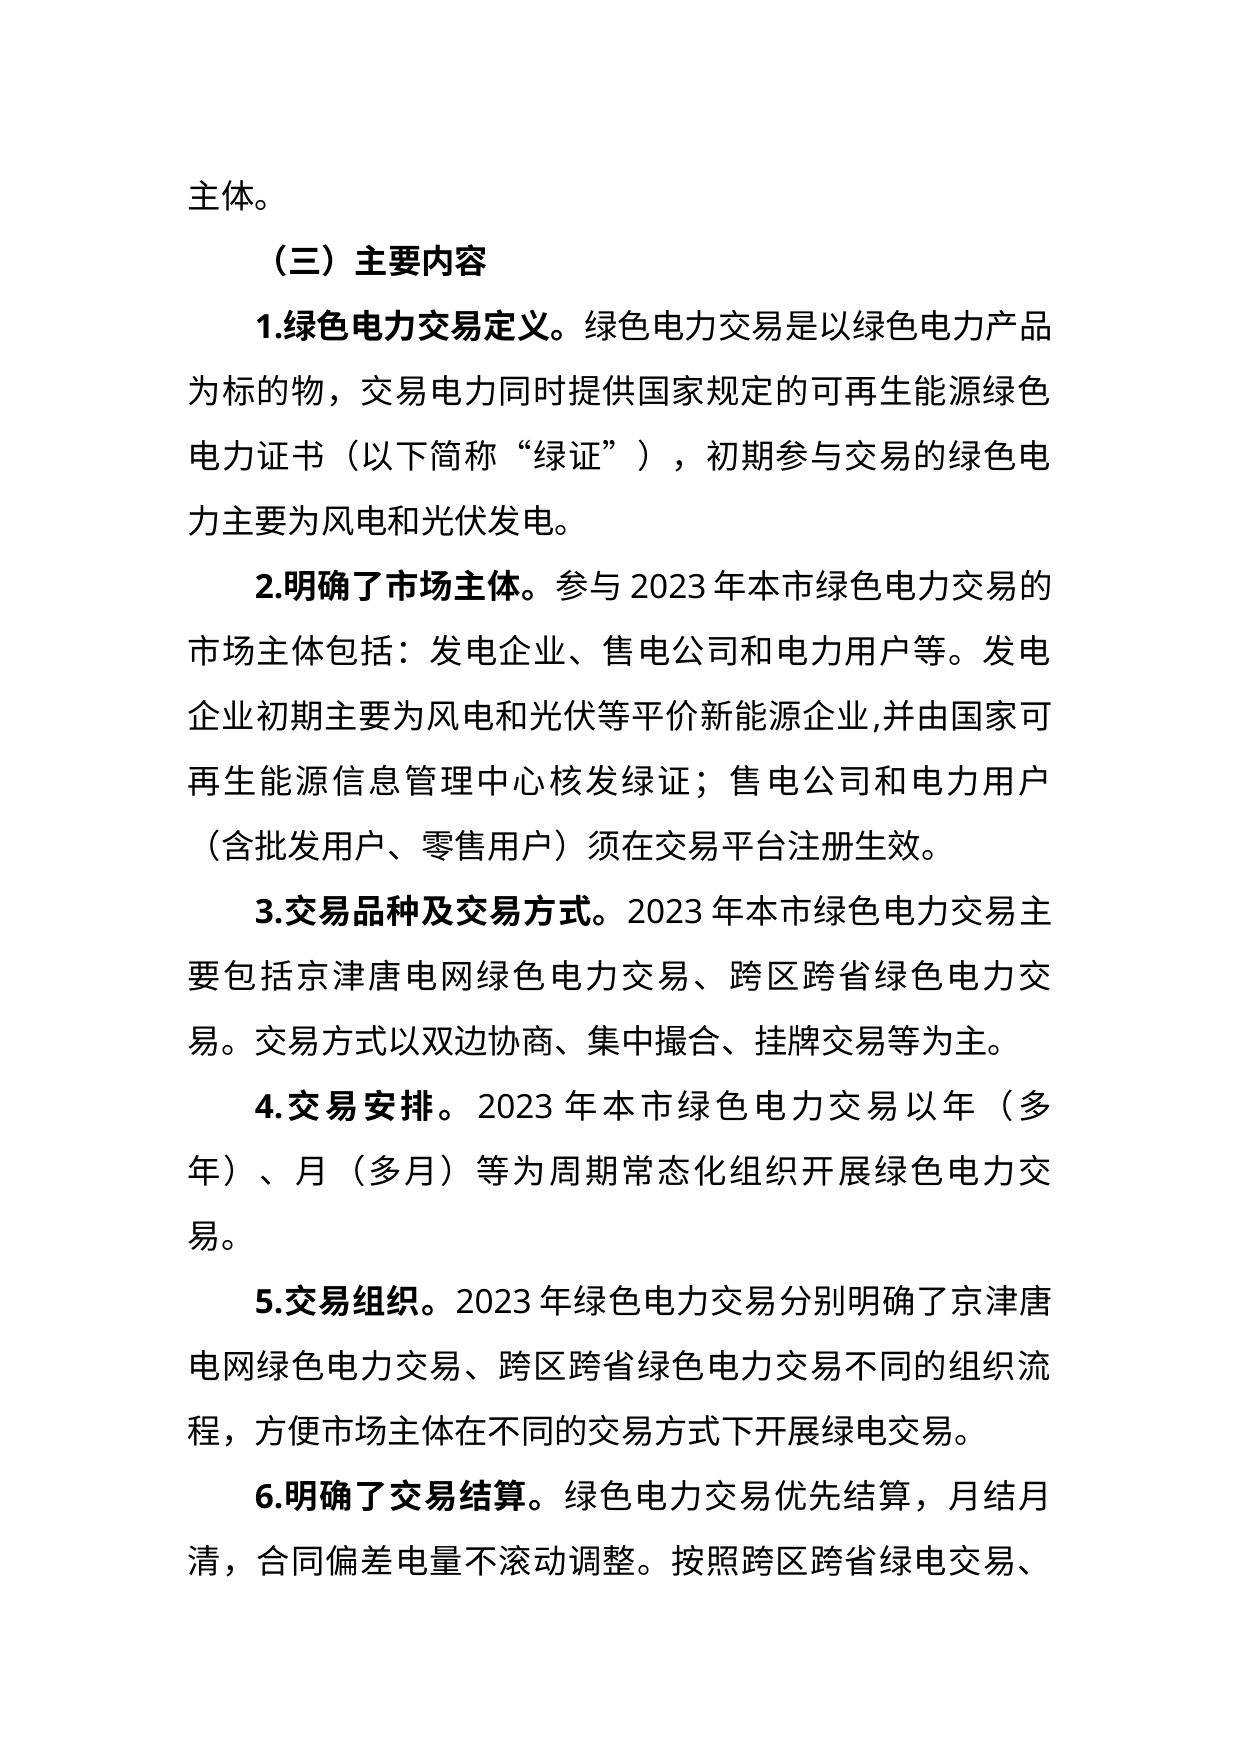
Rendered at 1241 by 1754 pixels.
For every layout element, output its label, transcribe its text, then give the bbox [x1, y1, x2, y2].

text 4.交易安排。2023年本市绿色电力交易以年（多年）、月（多月）等为周期常态化组织开展绿色电力交易。 [187, 1072, 1053, 1267]
text 2.明确了市场主体。参与2023年本市绿色电力交易的市场主体包括：发电企业、售电公司和电力用户等。发电企业初期主要为风电和光伏等平价新能源企业,并由国家可再生能源信息管理中心核发绿证；售电公司和电力用户（含批发用户、零售用户）须在交易平台注册生效。 [187, 552, 1053, 877]
text 5.交易组织。2023年绿色电力交易分别明确了京津唐电网绿色电力交易、跨区跨省绿色电力交易不同的组织流程，方便市场主体在不同的交易方式下开展绿电交易。 [187, 1267, 1053, 1462]
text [187, 1462, 1053, 1592]
text （三）主要内容 [187, 227, 1053, 292]
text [187, 162, 1053, 227]
text 3.交易品种及交易方式。2023年本市绿色电力交易主要包括京津唐电网绿色电力交易、跨区跨省绿色电力交易。交易方式以双边协商、集中撮合、挂牌交易等为主。 [187, 877, 1053, 1072]
text 1.绿色电力交易定义。绿色电力交易是以绿色电力产品为标的物，交易电力同时提供国家规定的可再生能源绿色电力证书（以下简称“绿证”），初期参与交易的绿色电力主要为风电和光伏发电。 [187, 292, 1053, 552]
